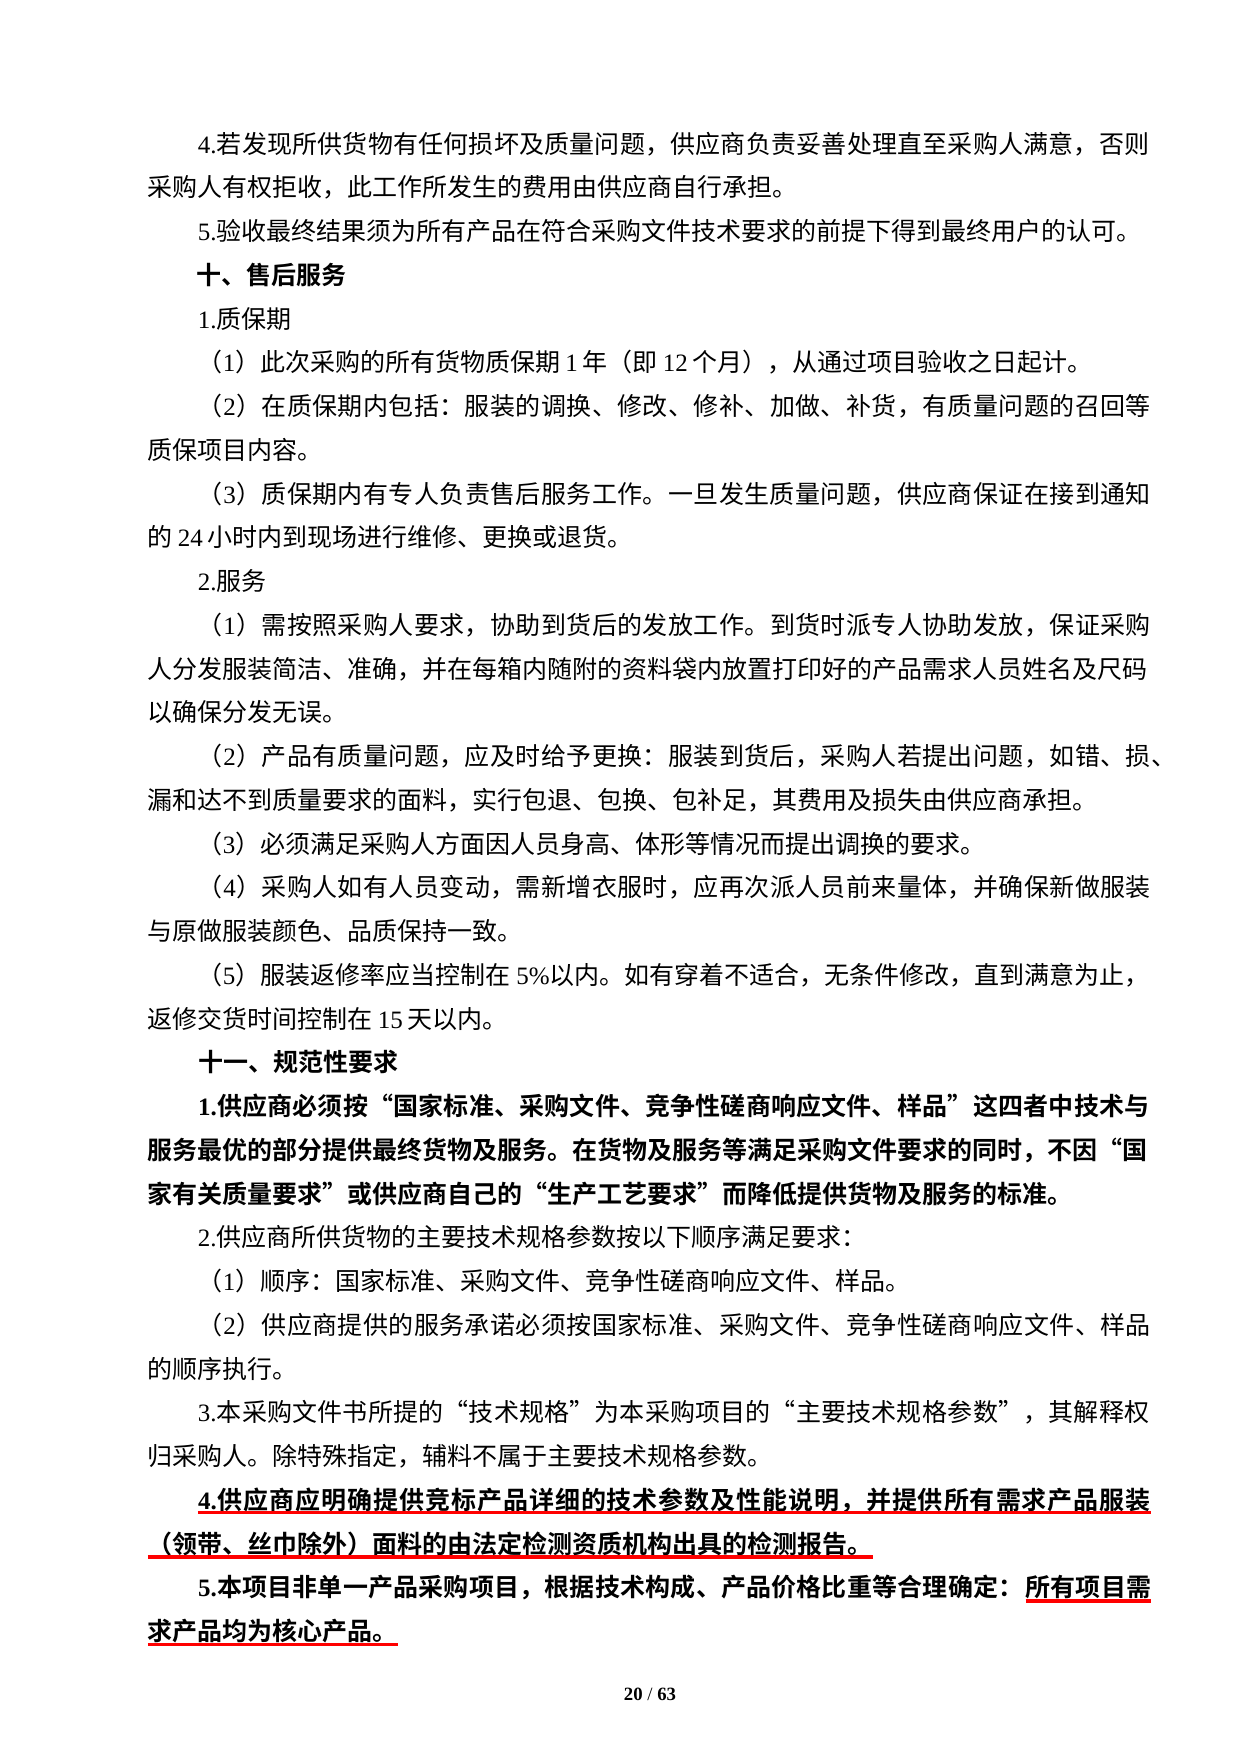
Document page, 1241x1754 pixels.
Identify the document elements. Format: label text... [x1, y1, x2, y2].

text （1）需按照采购人要求，协助到货后的发放工作。到货时派专人协助发放，保证采购人分发服装简洁、准确，并在每箱内随附的资料袋内放置打印好的产品需求人员姓名及尺码，以确保分发无误。 [148, 599, 1152, 731]
text （5）服装返修率应当控制在5%以内。如有穿着不适合，无条件修改，直到满意为止，返修交货时间控制在15天以内。 [148, 949, 1152, 1037]
text （1）顺序：国家标准、采购文件、竞争性磋商响应文件、样品。 [148, 1256, 1152, 1299]
text （2）产品有质量问题，应及时给予更换：服装到货后，采购人若提出问题，如错、损、漏和达不到质量要求的面料，实行包退、包换、包补足，其费用及损失由供应商承担。 [148, 731, 1152, 818]
text （2）在质保期内包括：服装的调换、修改、修补、加做、补货，有质量问题的召回等质保项目内容。 [148, 381, 1152, 468]
text 4.若发现所供货物有任何损坏及质量问题，供应商负责妥善处理直至采购人满意，否则采购人有权拒收，此工作所发生的费用由供应商自行承担。 [148, 118, 1152, 206]
text （4）采购人如有人员变动，需新增衣服时，应再次派人员前来量体，并确保新做服装与原做服装颜色、品质保持一致。 [148, 862, 1152, 949]
text 十、售后服务 [148, 249, 1152, 293]
text 4.供应商应明确提供竞标产品详细的技术参数及性能说明，并提供所有需求产品服装（领带、丝巾除外）面料的由法定检测资质机构出具的检测报告。 [148, 1474, 1152, 1562]
text 3.本采购文件书所提的“技术规格”为本采购项目的“主要技术规格参数”，其解释权归采购人。除特殊指定，辅料不属于主要技术规格参数。 [148, 1387, 1152, 1474]
text 1.供应商必须按“国家标准、采购文件、竞争性磋商响应文件、样品”这四者中技术与服务最优的部分提供最终货物及服务。在货物及服务等满足采购文件要求的同时，不因“国家有关质量要求”或供应商自己的“生产工艺要求”而降低提供货物及服务的标准。 [148, 1081, 1152, 1212]
text 十一、规范性要求 [148, 1037, 1152, 1081]
text （3）必须满足采购人方面因人员身高、体形等情况而提出调换的要求。 [148, 818, 1152, 862]
text （2）供应商提供的服务承诺必须按国家标准、采购文件、竞争性磋商响应文件、样品的顺序执行。 [148, 1299, 1152, 1387]
text 1.质保期 [148, 293, 1152, 337]
text 2.供应商所供货物的主要技术规格参数按以下顺序满足要求： [148, 1212, 1152, 1256]
text 2.服务 [148, 556, 1152, 599]
text （3）质保期内有专人负责售后服务工作。一旦发生质量问题，供应商保证在接到通知的24小时内到现场进行维修、更换或退货。 [148, 468, 1152, 556]
text 5.本项目非单一产品采购项目，根据技术构成、产品价格比重等合理确定：所有项目需求产品均为核心产品。 [148, 1562, 1152, 1649]
text 5.验收最终结果须为所有产品在符合采购文件技术要求的前提下得到最终用户的认可。 [148, 206, 1152, 249]
text （1）此次采购的所有货物质保期1年（即12个月），从通过项目验收之日起计。 [148, 337, 1152, 381]
